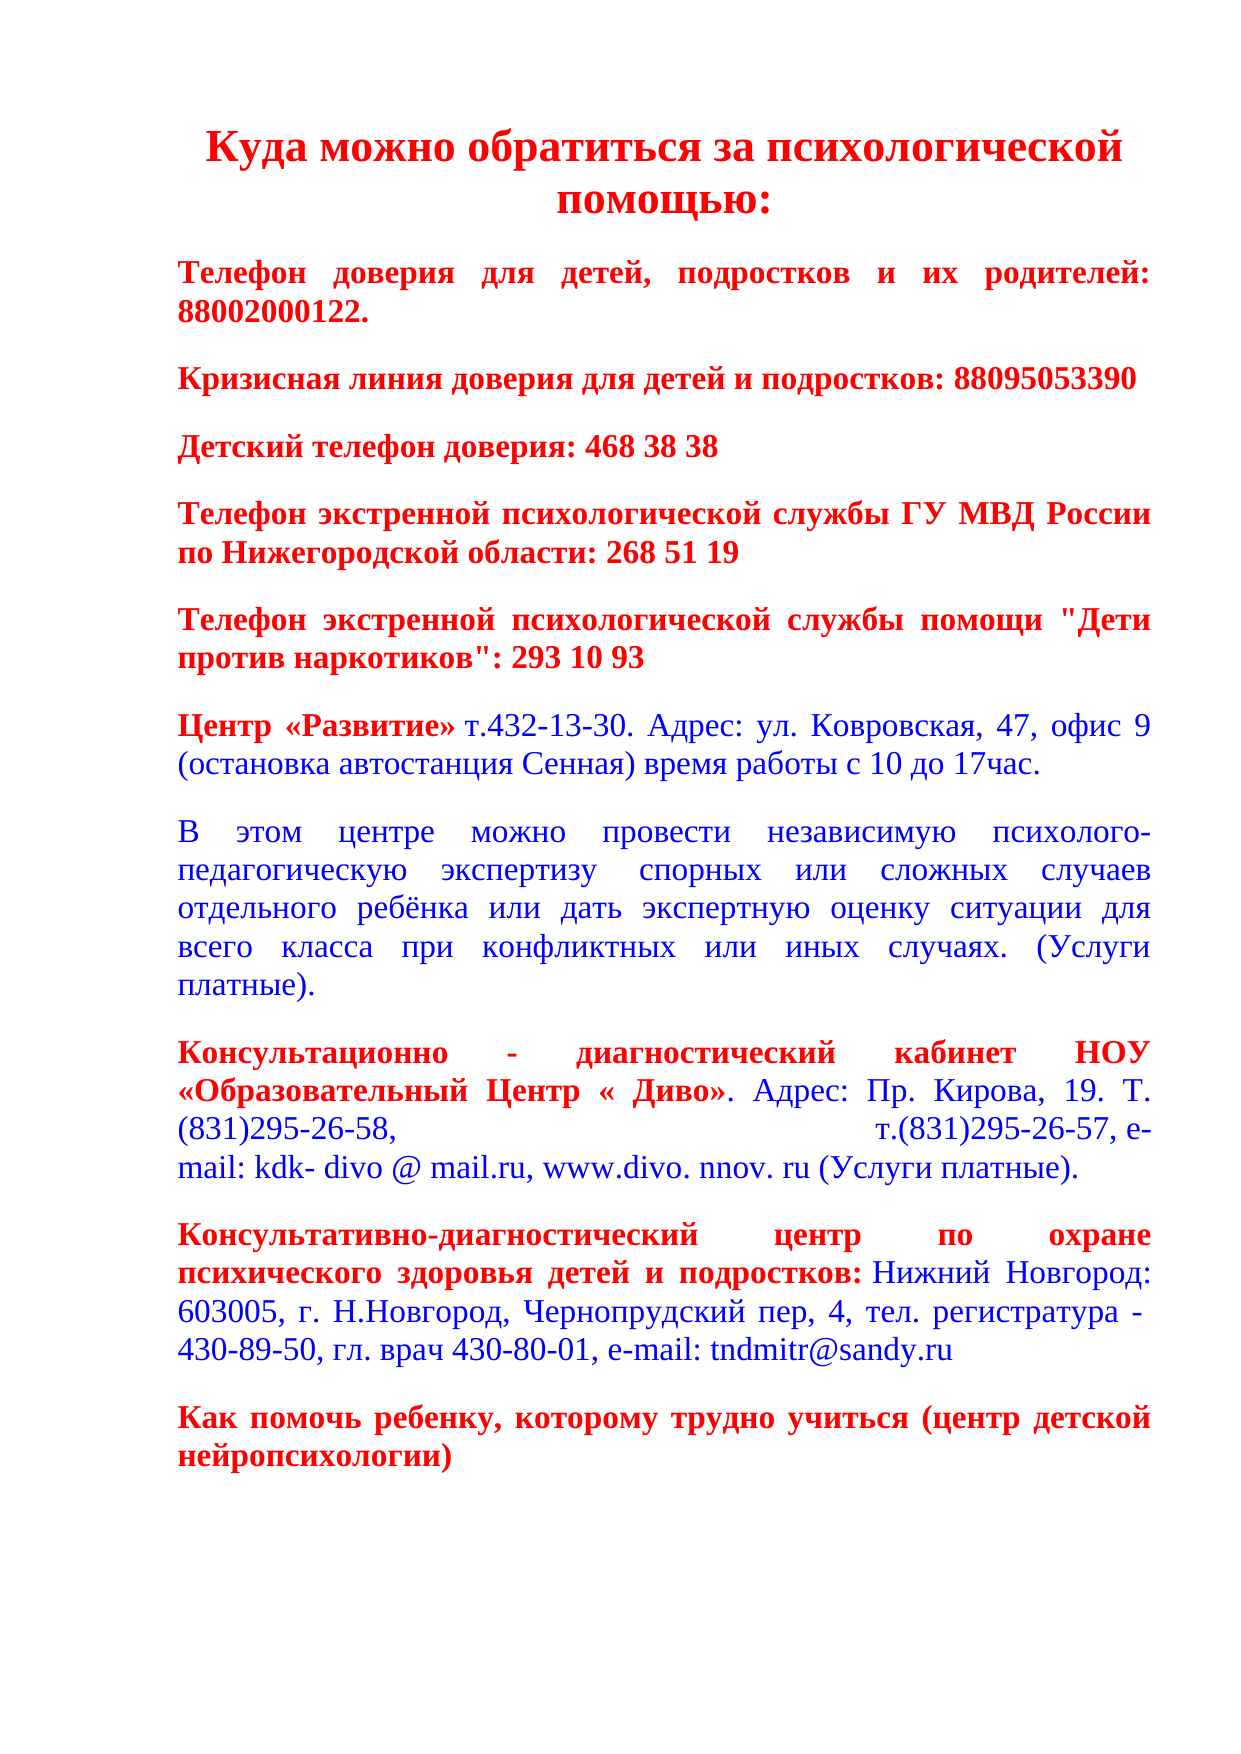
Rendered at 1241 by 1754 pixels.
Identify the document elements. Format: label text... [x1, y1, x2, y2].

text Как помочь ребенку, которому трудно учиться (центр детской нейропсихологии) [177, 1397, 1152, 1473]
text Консультационно - диагностический кабинет НОУ «Образовательный Центр « Диво». Адрес: Пр. Кирова, 19. Т.(831)295-26-58, т.(831)295-26-57, e-mail: kdk- divo @ mail.ru, www.divo. nnov. ru (Услуги платные). [177, 1032, 1152, 1185]
text Кризисная линия доверия для детей и подростков: 88095053390 [177, 358, 1152, 397]
text Консультативно-диагностический центр по охране психического здоровья детей и подростков: Нижний Новгород: 603005, г. Н.Новгород, Чернопрудский пер, 4, тел. регистратура - 430-89-50, гл. врач 430-80-01, e-mail: tndmitr@sandy.ru [177, 1214, 1152, 1368]
text Центр «Развитие» т.432-13-30. Адрес: ул. Ковровская, 47, офис 9 (остановка автостанция Сенная) время работы с 10 до 17час. [177, 705, 1152, 782]
text Телефон доверия для детей, подростков и их родителей: 88002000122. [177, 253, 1152, 329]
text Детский телефон доверия: 468 38 38 [177, 426, 1152, 464]
text В этом центре можно провести независимую психолого-педагогическую экспертизу спорных или сложных случаев отдельного ребёнка или дать экспертную оценку ситуации для всего класса при конфликтных или иных случаях. (Услуги платные). [177, 811, 1152, 1003]
text Куда можно обратиться за психологической помощью: [177, 118, 1152, 223]
text Телефон экстренной психологической службы помощи "Дети против наркотиков": 293 10 93 [177, 599, 1152, 676]
text Телефон экстренной психологической службы ГУ МВД России по Нижегородской области: 268 51 19 [177, 493, 1152, 570]
